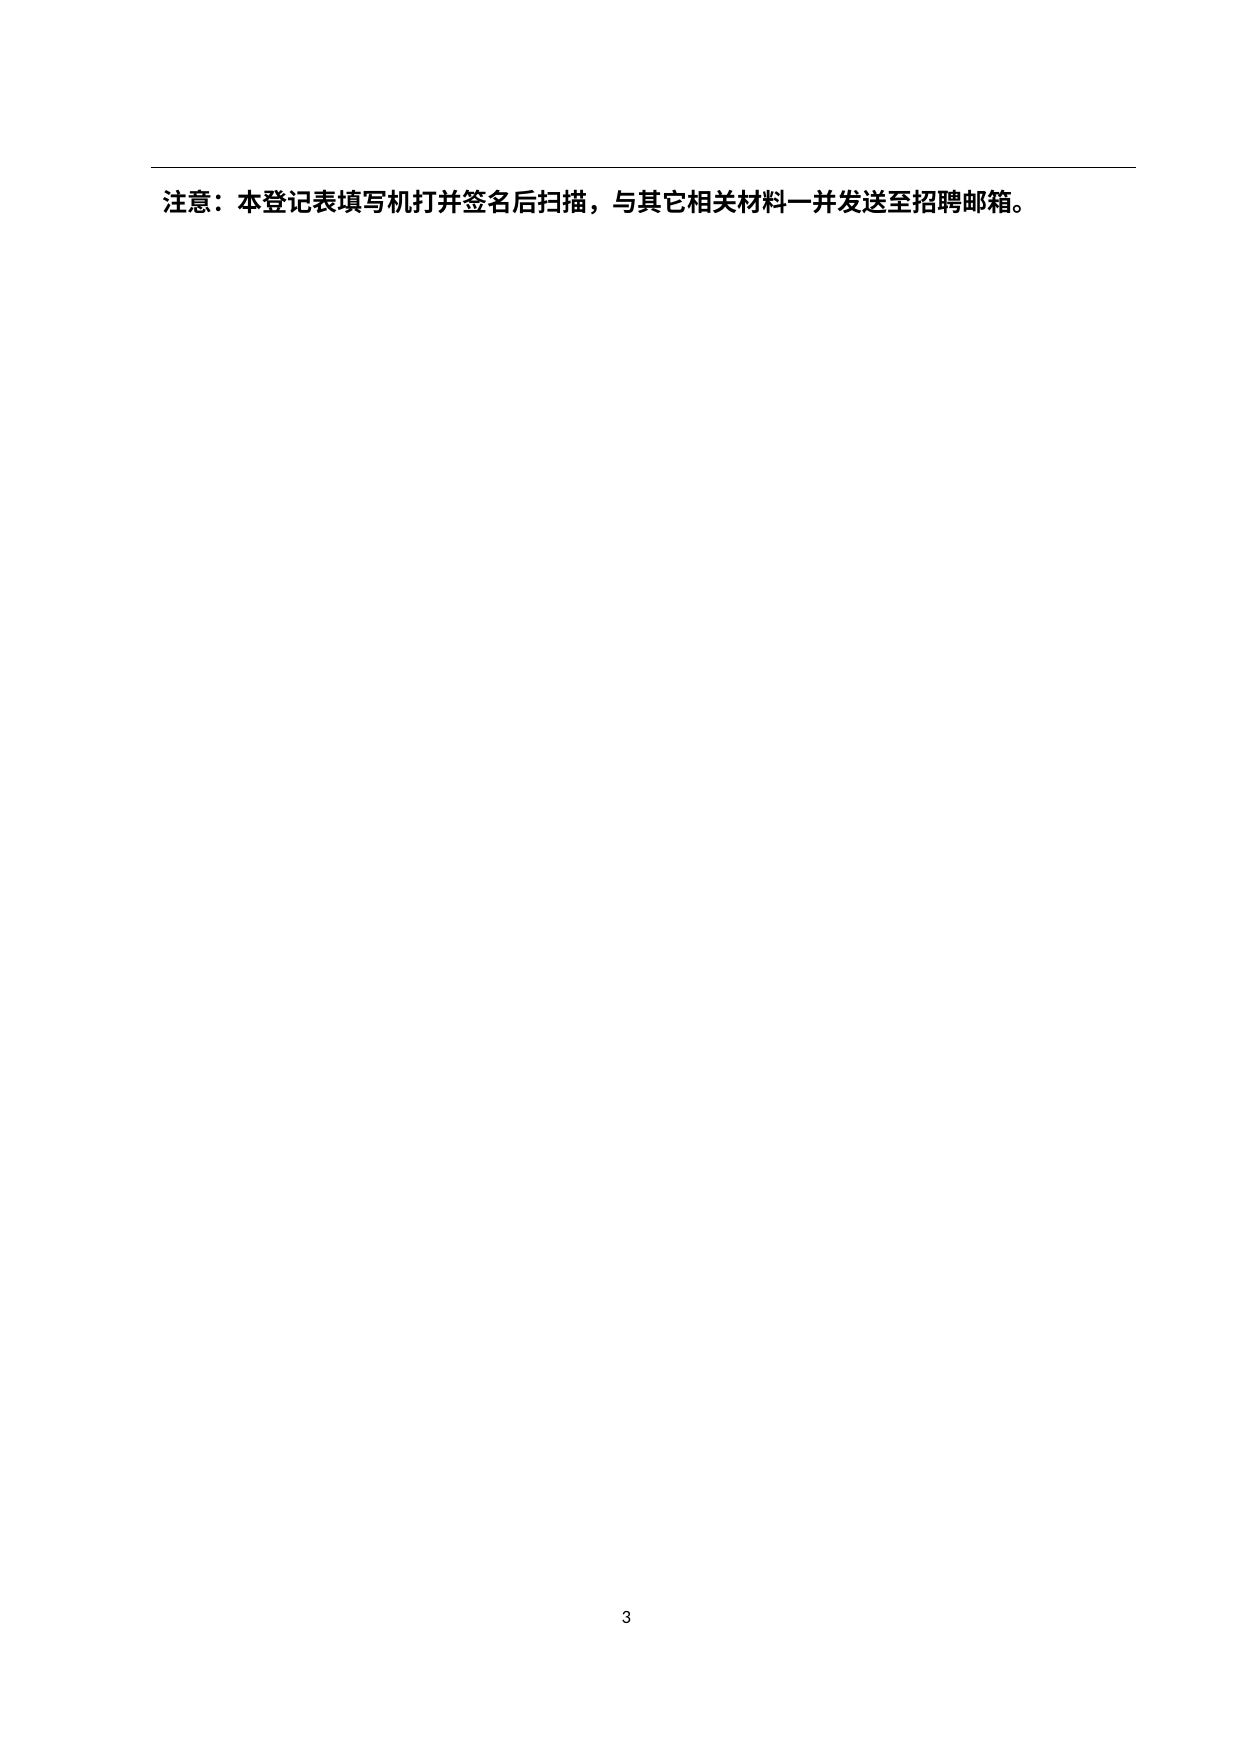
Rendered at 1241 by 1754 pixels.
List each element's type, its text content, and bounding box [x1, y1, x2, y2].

table_cell 注意：本登记表填写机打并签名后扫描，与其它相关材料一并发送至招聘邮箱。 [151, 168, 1136, 233]
